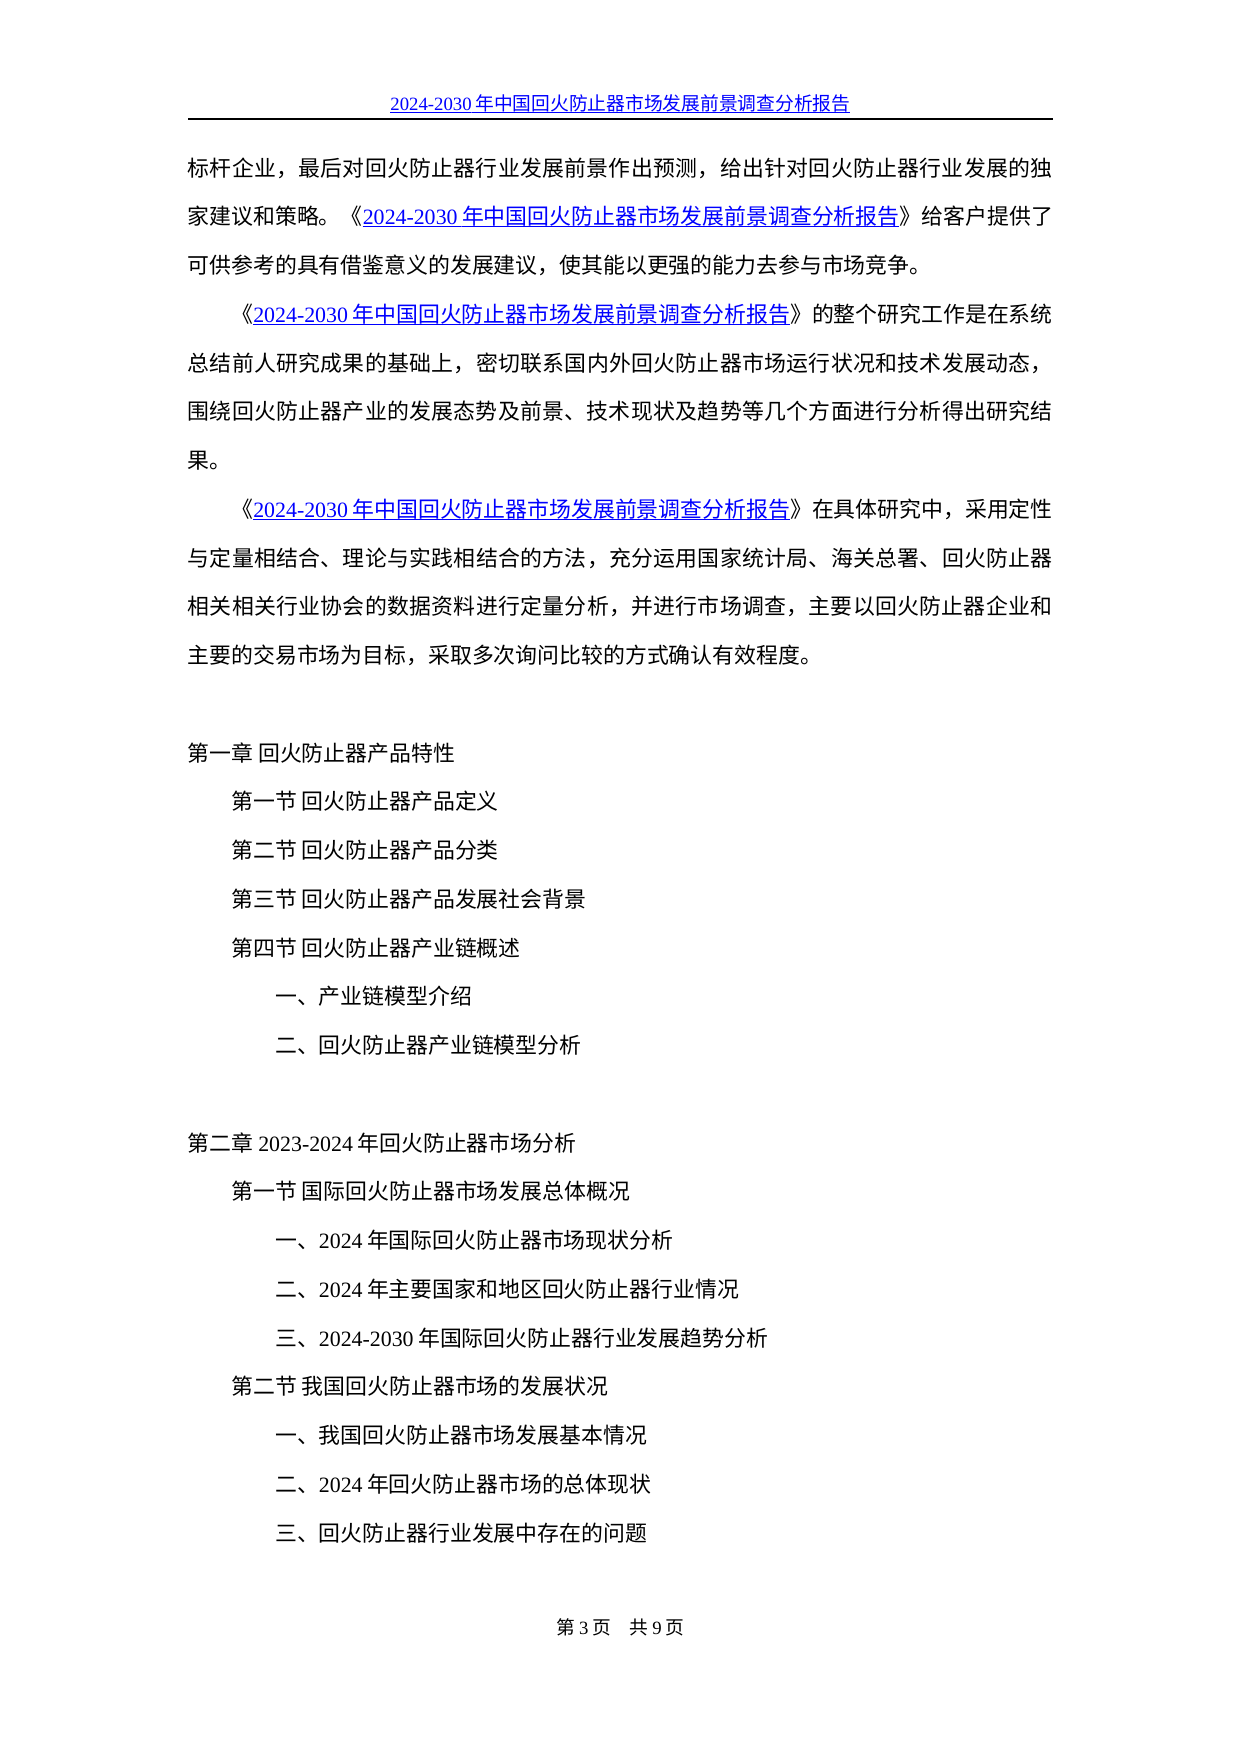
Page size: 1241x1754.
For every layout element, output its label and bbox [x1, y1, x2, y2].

text [187, 150, 1053, 1548]
